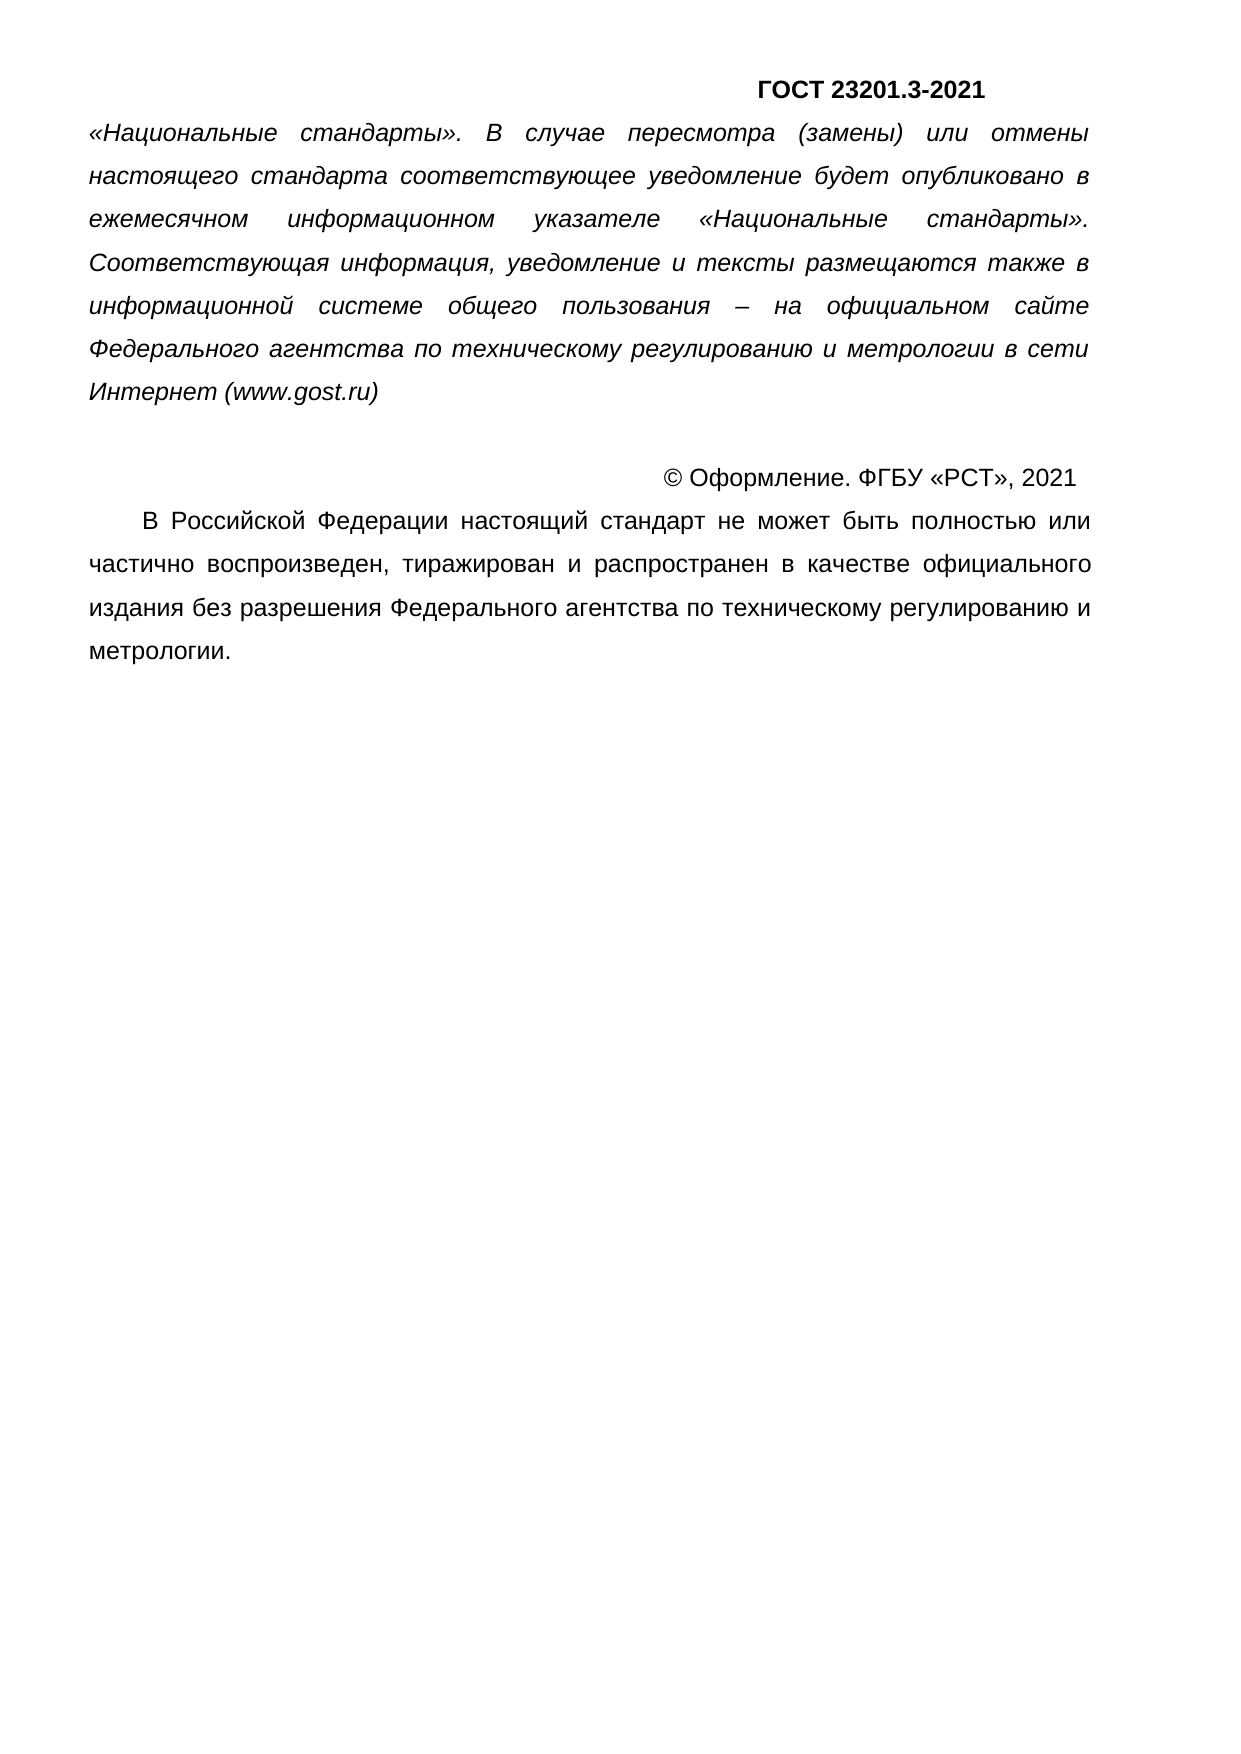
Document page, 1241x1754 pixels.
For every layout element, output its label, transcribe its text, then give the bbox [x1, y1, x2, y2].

text В Российской Федерации настоящий стандарт не может быть полностью или частично воспроизведен, тиражирован и распространен в качестве официального издания без разрешения Федерального агентства по техническому регулированию и метрологии. [89, 506, 1092, 664]
text © Оформление. ФГБУ «РСТ», 2021 [89, 463, 1078, 492]
